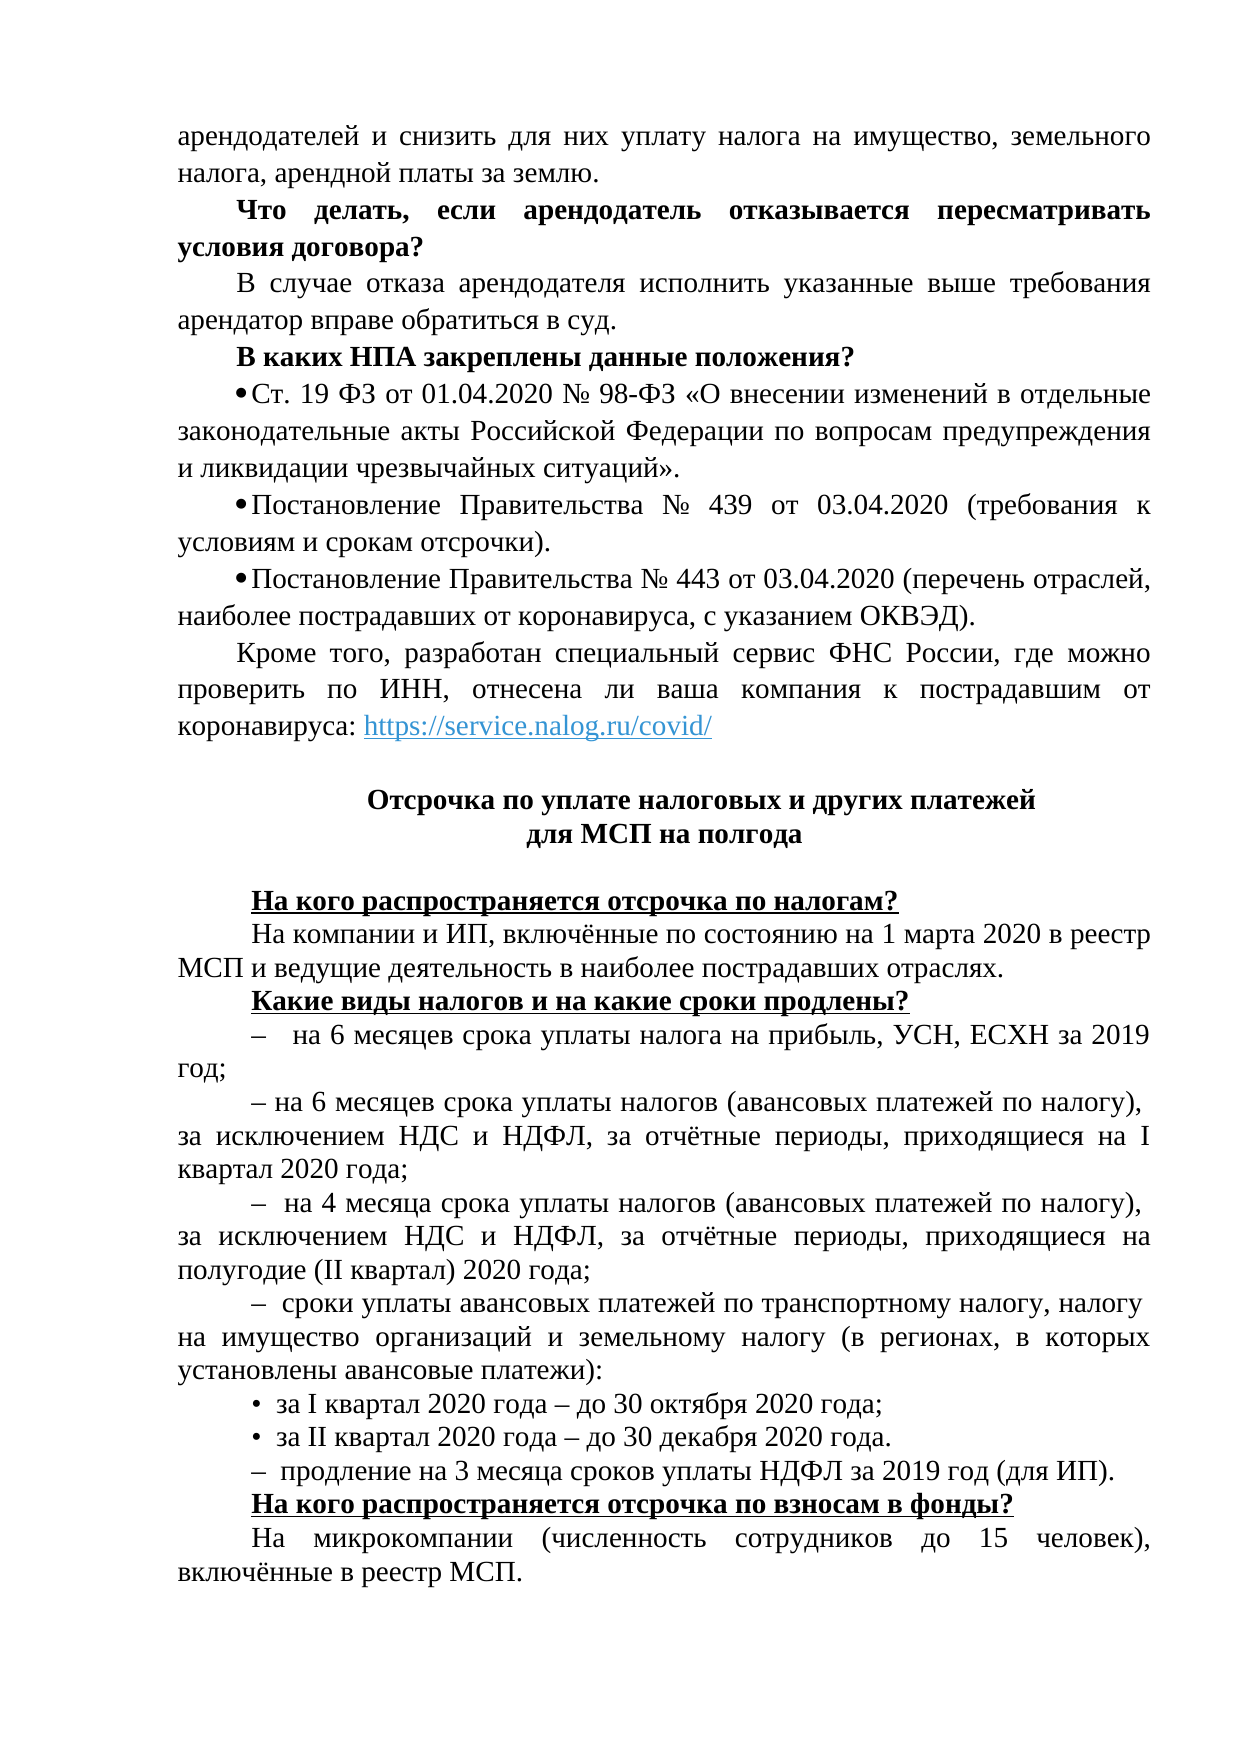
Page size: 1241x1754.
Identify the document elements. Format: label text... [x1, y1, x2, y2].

list Постановление Правительства № 443 от 03.04.2020 (перечень отраслей, наиболее пострадавших от коронавируса, с указанием ОКВЭД). [177, 561, 1152, 631]
text На микрокомпании (численность сотрудников до 15 человек), включённые в реестр МСП. [177, 1520, 1152, 1587]
text Кроме того, разработан специальный сервис ФНС России, где можно проверить по ИНН, отнесена ли ваша компания к пострадавшим от коронавируса: https://service.nalog.ru/covid/ [177, 635, 1152, 672]
text Что делать, если арендодатель отказывается пересматривать условия договора? [177, 192, 1152, 262]
text В случае отказа арендодателя исполнить указанные выше требования арендатор вправе обратиться в суд. [177, 266, 1152, 336]
text На кого распространяется отсрочка по взносам в фонды? [177, 1487, 1152, 1520]
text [177, 118, 1152, 188]
list Постановление Правительства № 439 от 03.04.2020 (требования к условиям и срокам отсрочки). [177, 487, 1152, 557]
text • за I квартал 2020 года – до 30 октября 2020 года; [177, 1386, 1152, 1419]
list Ст. 19 ФЗ от 01.04.2020 № 98-ФЗ «О внесении изменений в отдельные законодательные акты Российской Федерации по вопросам предупреждения и ликвидации чрезвычайных ситуаций». [177, 376, 1152, 484]
text – продление на 3 месяца сроков уплаты НДФЛ за 2019 год (для ИП). [177, 1453, 1152, 1487]
text – на 4 месяца срока уплаты налогов (авансовых платежей по налогу), за исключением НДС и НДФЛ, за отчётные периоды, приходящиеся на полугодие (II квартал) 2020 года; [177, 1185, 1152, 1285]
text • за II квартал 2020 года – до 30 декабря 2020 года. [177, 1419, 1152, 1453]
text Отсрочка по уплате налоговых и других платежей для МСП на полгода [177, 782, 1152, 849]
text Кроме того, разработан специальный сервис ФНС России, где можно проверить по ИНН, отнесена ли ваша компания к пострадавшим от коронавируса: https://service.nalog.ru/covid/ [177, 705, 1152, 742]
text На кого распространяется отсрочка по налогам? [177, 883, 1152, 916]
text На компании и ИП, включённые по состоянию на 1 марта 2020 в реестр МСП и ведущие деятельность в наиболее пострадавших отраслях. [177, 916, 1152, 983]
text – на 6 месяцев срока уплаты налога на прибыль, УСН, ЕСХН за 2019 год; [177, 1017, 1152, 1084]
text В каких НПА закреплены данные положения? [177, 339, 1152, 373]
text – сроки уплаты авансовых платежей по транспортному налогу, налогу на имущество организаций и земельному налогу (в регионах, в которых установлены авансовые платежи): [177, 1285, 1152, 1386]
text – на 6 месяцев срока уплаты налогов (авансовых платежей по налогу), за исключением НДС и НДФЛ, за отчётные периоды, приходящиеся на I квартал 2020 года; [177, 1084, 1152, 1185]
text Какие виды налогов и на какие сроки продлены? [177, 983, 1152, 1017]
